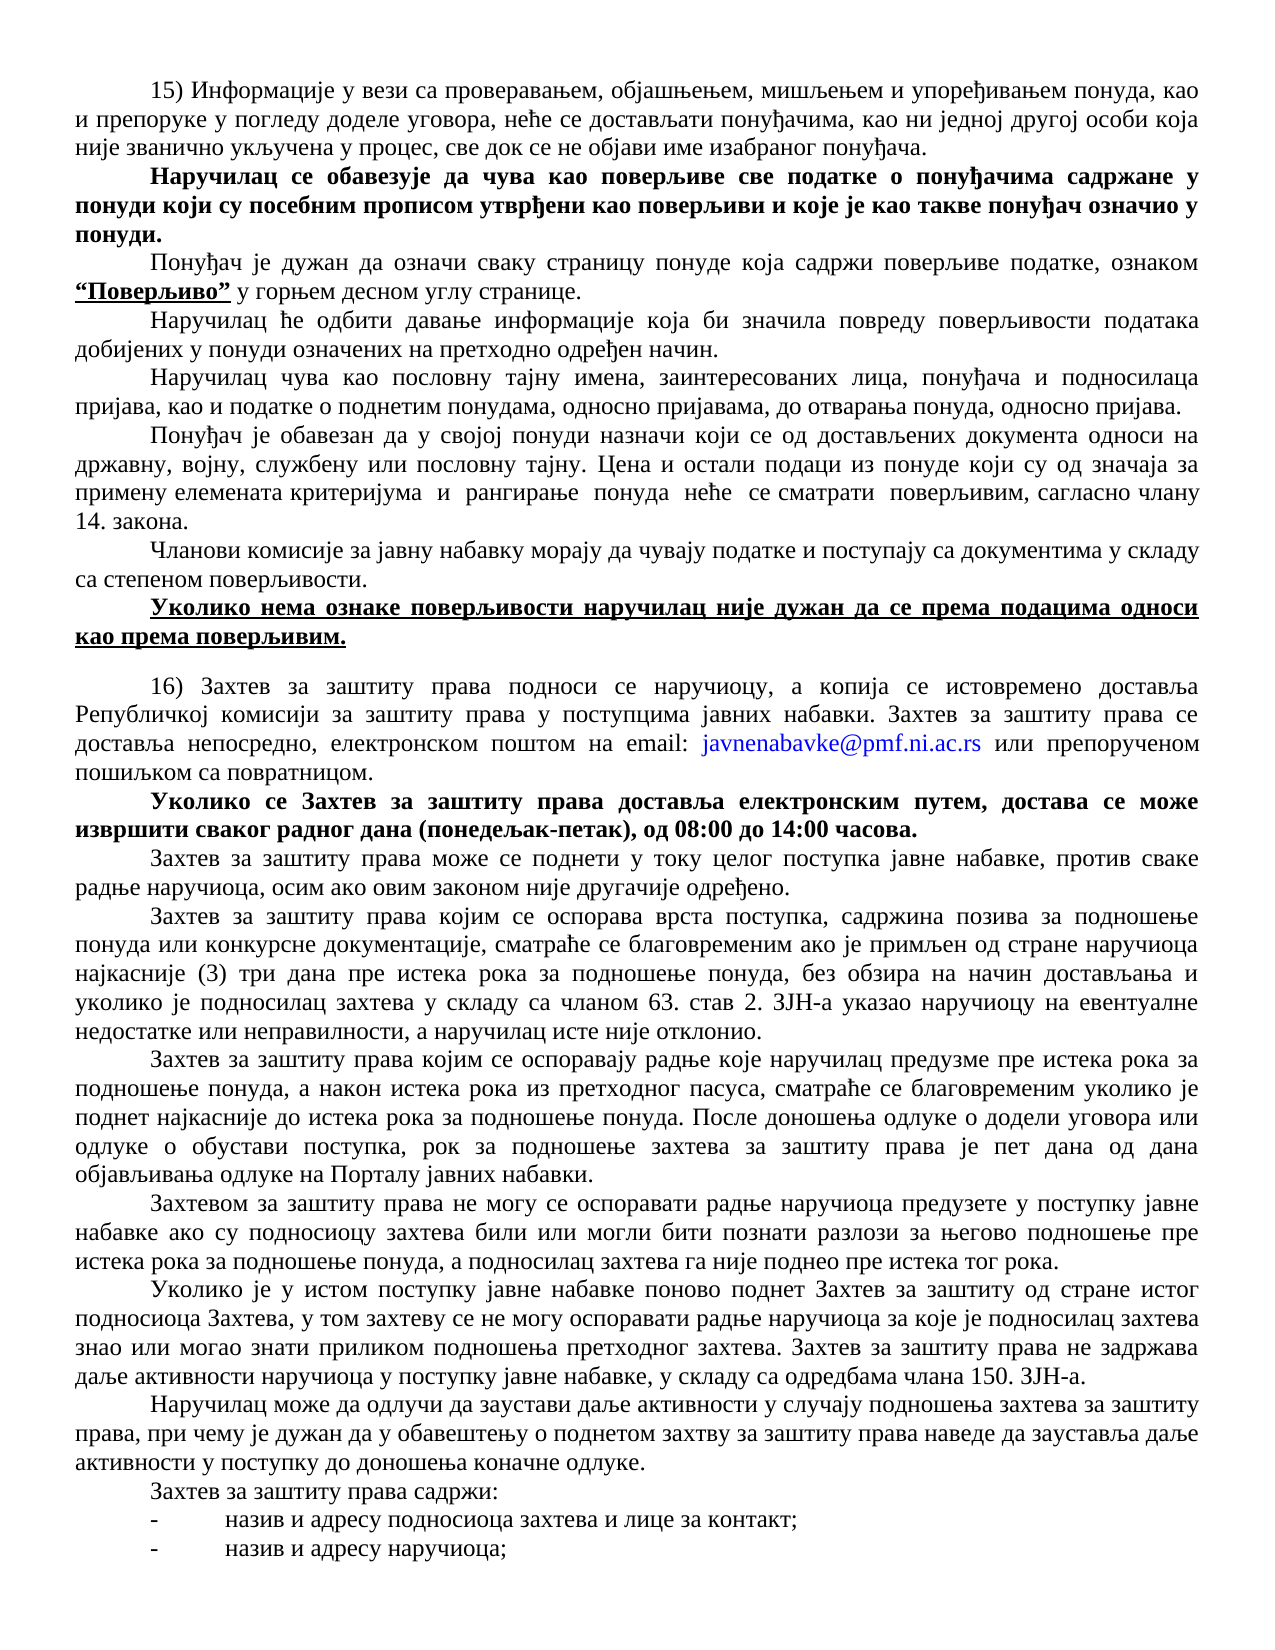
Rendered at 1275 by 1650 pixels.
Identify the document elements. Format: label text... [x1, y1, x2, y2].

text Захтев за заштиту права може се поднети у току целог поступка јавне набавке, против сваке радње наручиоца, осим ако овим законом није другачије одређено. [75, 843, 1200, 901]
text Наручилац ће одбити давање информације која би значила повреду поверљивости података добијених у понуди означених на претходно одређен начин. [75, 305, 1200, 362]
text Захтев за заштиту права којим се оспоравају радње које наручилац предузме пре истека рока за подношење понуда, а након истека рока из претходног пасуса, сматраће се благовременим уколико је поднет најкасније до истека рока за подношење понуда. После доношења одлуке о додели уговора или одлуке о обустави поступка, рок за подношење захтева за заштиту права је пет дана од дана објављивања одлуке на Порталу јавних набавки. [75, 1044, 1200, 1188]
text Уколико нема ознаке поверљивости наручилац није дужан да се према подацима односи као према поверљивим. [75, 592, 1200, 650]
text 15) Информације у вези са проверавањем, објашњењем, мишљењем и упоређивањем понуда, као и препоруке у погледу доделе уговора, неће се достављати понуђачима, као ни једној другој особи која није званично укључена у процес, све док се не објави име изабраног понуђача. [75, 75, 1200, 161]
list назив и адресу наручиоца; [75, 1533, 1200, 1562]
text Наручилац чува као пословну тајну имена, заинтересованих лица, понуђача и подносилаца пријава, као и податке о поднетим понудама, односно пријавама, до отварања понуда, односно пријава. [75, 362, 1200, 420]
text Уколико се Захтев за заштиту права доставља електронским путем, достава се може извршити сваког радног дана (понедељак-петак), од 08:00 до 14:00 часова. [75, 786, 1200, 843]
text Чланови комисије за јавну набавку морају да чувају податке и поступају са документима у складу са степеном поверљивости. [75, 535, 1200, 592]
text Понуђач је обавезан да у својој понуди назначи који се од достављених документа односи на државну, војну, службену или пословну тајну. Цена и остали подаци из понуде који су од значаја за примену елемената критеријума и рангирање понуда неће се сматрати поверљивим, сагласно члану 14. закона. [75, 420, 1200, 535]
text Захтев за заштиту права садржи: [75, 1476, 1200, 1504]
text Наручилац се обавезује да чува као поверљиве све податке о понуђачима садржане у понуди који су посебним прописом утврђени као поверљиви и које је као такве понуђач означио у понуди. [75, 161, 1200, 247]
list назив и адресу подносиоца захтева и лице за контакт; [75, 1504, 1200, 1533]
text Захтев за заштиту права којим се оспорава врста поступка, садржина позива за подношење понуда или конкурсне документације, сматраће се благовременим ако је примљен од стране наручиоца најкасније (3) три дана пре истека рока за подношење понуда, без обзира на начин достављања и уколико је подносилац захтева у складу са чланом 63. став 2. ЗЈН-а указао наручиоцу на евентуалне недостатке или неправилности, а наручилац исте није отклонио. [75, 901, 1200, 1044]
text Наручилац може да одлучи да заустави даље активности у случају подношења захтева за заштиту права, при чему је дужан да у обавештењу о поднетом захтву за заштиту права наведе да зауставља даље активности у поступку до доношења коначне одлуке. [75, 1389, 1200, 1476]
text Захтевом за заштиту права не могу се оспоравати радње наручиоца предузете у поступку јавне набавке ако су подносиоцу захтева били или могли бити познати разлози за његово подношење пре истека рока за подношење понуда, а подносилац захтева га није поднео пре истека тог рока. [75, 1188, 1200, 1274]
text 16) Захтев за заштиту права подноси се наручиоцу, а копија се истовремено доставља Републичкој комисији за заштиту права у поступцима јавних набавки. Захтев за заштиту права се доставља непосредно, електронском поштом на email: javnenabavke@pmf.ni.ac.rs или препорученом пошиљком са повратницом. [75, 671, 1200, 786]
text Уколико је у истом поступку јавне набавке поново поднет Захтев за заштиту од стране истог подносиоца Захтева, у том захтеву се не могу оспоравати радње наручиоца за које је подносилац захтева знао или могао знати приликом подношења претходног захтева. Захтев за заштиту права не задржава даље активности наручиоца у поступку јавне набавке, у складу са одредбама члана 150. ЗЈН-а. [75, 1274, 1200, 1389]
text Понуђач је дужан да означи сваку страницу понуде која садржи поверљиве податке, ознаком “Поверљиво” у горњем десном углу странице. [75, 247, 1200, 305]
